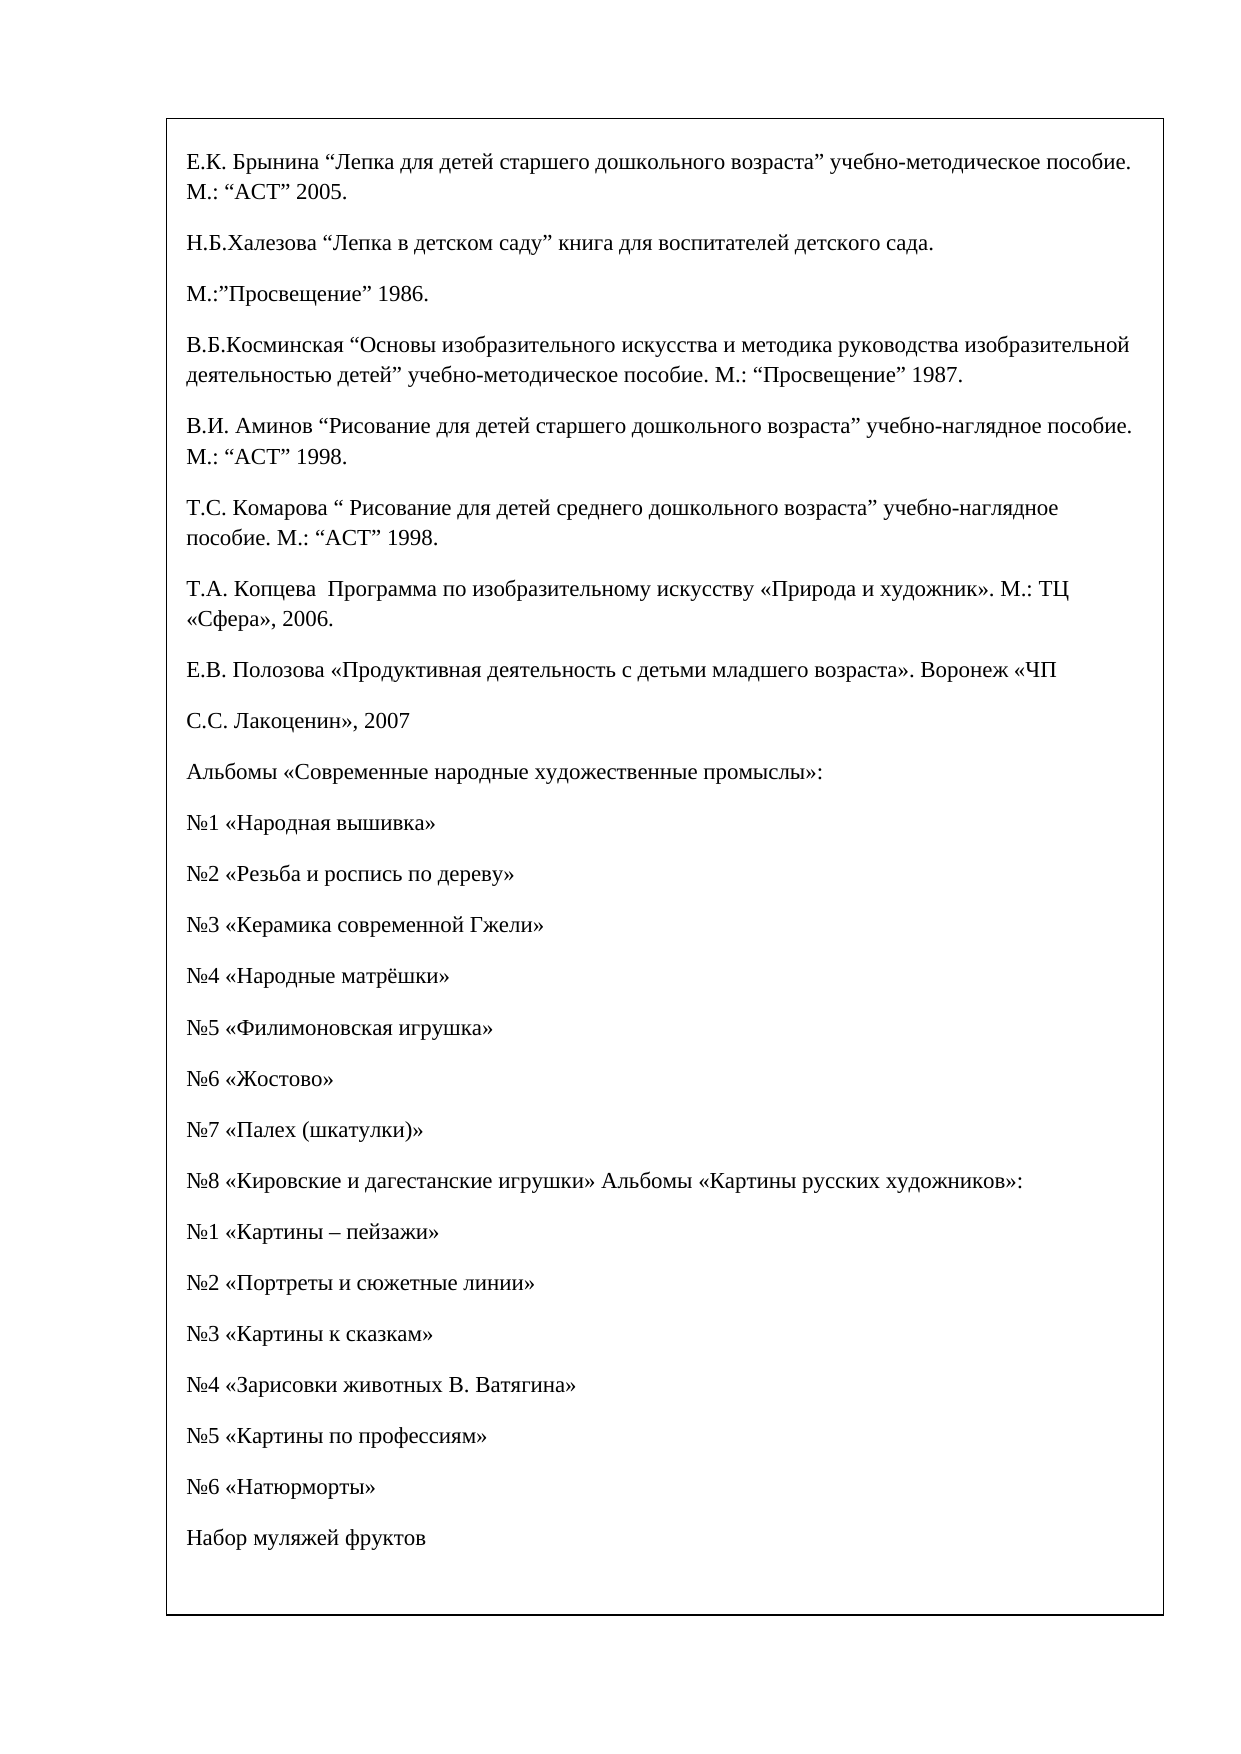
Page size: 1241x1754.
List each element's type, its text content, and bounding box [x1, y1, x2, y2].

text №1 «Народная вышивка» [177, 809, 1151, 836]
text Н.Б.Халезова “Лепка в детском саду” книга для воспитателей детского сада. [177, 229, 1151, 256]
text С.С. Лакоценин», 2007 [177, 707, 1151, 734]
text Е.К. Брынина “Лепка для детей старшего дошкольного возраста” учебно-методическое пособие. М.: “АСТ” 2005. [177, 148, 1151, 204]
text Альбомы «Современные народные художественные промыслы»: [177, 758, 1151, 785]
text №7 «Палех (шкатулки)» [177, 1116, 1151, 1142]
text №4 «Зарисовки животных В. Ватягина» [177, 1371, 1151, 1397]
text Т.С. Комарова “ Рисование для детей среднего дошкольного возраста” учебно-наглядное пособие. М.: “АСТ” 1998. [177, 494, 1151, 550]
text №5 «Картины по профессиям» [177, 1422, 1151, 1448]
text №6 «Жостово» [177, 1065, 1151, 1091]
text В.И. Аминов “Рисование для детей старшего дошкольного возраста” учебно-наглядное пособие. М.: “АСТ” 1998. [177, 413, 1151, 469]
text №3 «Керамика современной Гжели» [177, 912, 1151, 938]
text №2 «Резьба и роспись по дереву» [177, 861, 1151, 887]
text №3 «Картины к сказкам» [177, 1320, 1151, 1346]
text Е.В. Полозова «Продуктивная деятельность с детьми младшего возраста». Воронеж «ЧП [177, 656, 1151, 683]
text М.:”Просвещение” 1986. [177, 280, 1151, 307]
text №4 «Народные матрёшки» [177, 963, 1151, 989]
text В.Б.Косминская “Основы изобразительного искусства и методика руководства изобразительной деятельностью детей” учебно-методическое пособие. М.: “Просвещение” 1987. [177, 331, 1151, 388]
text №6 «Натюрморты» [177, 1473, 1151, 1499]
text №1 «Картины – пейзажи» [177, 1218, 1151, 1244]
text №5 «Филимоновская игрушка» [177, 1014, 1151, 1040]
text Т.А. Копцева Программа по изобразительному искусству «Природа и художник». М.: ТЦ «Сфера», 2006. [177, 575, 1151, 632]
text №2 «Портреты и сюжетные линии» [177, 1269, 1151, 1295]
text Набор муляжей фруктов [177, 1524, 1151, 1550]
text №8 «Кировские и дагестанские игрушки» Альбомы «Картины русских художников»: [177, 1167, 1151, 1193]
